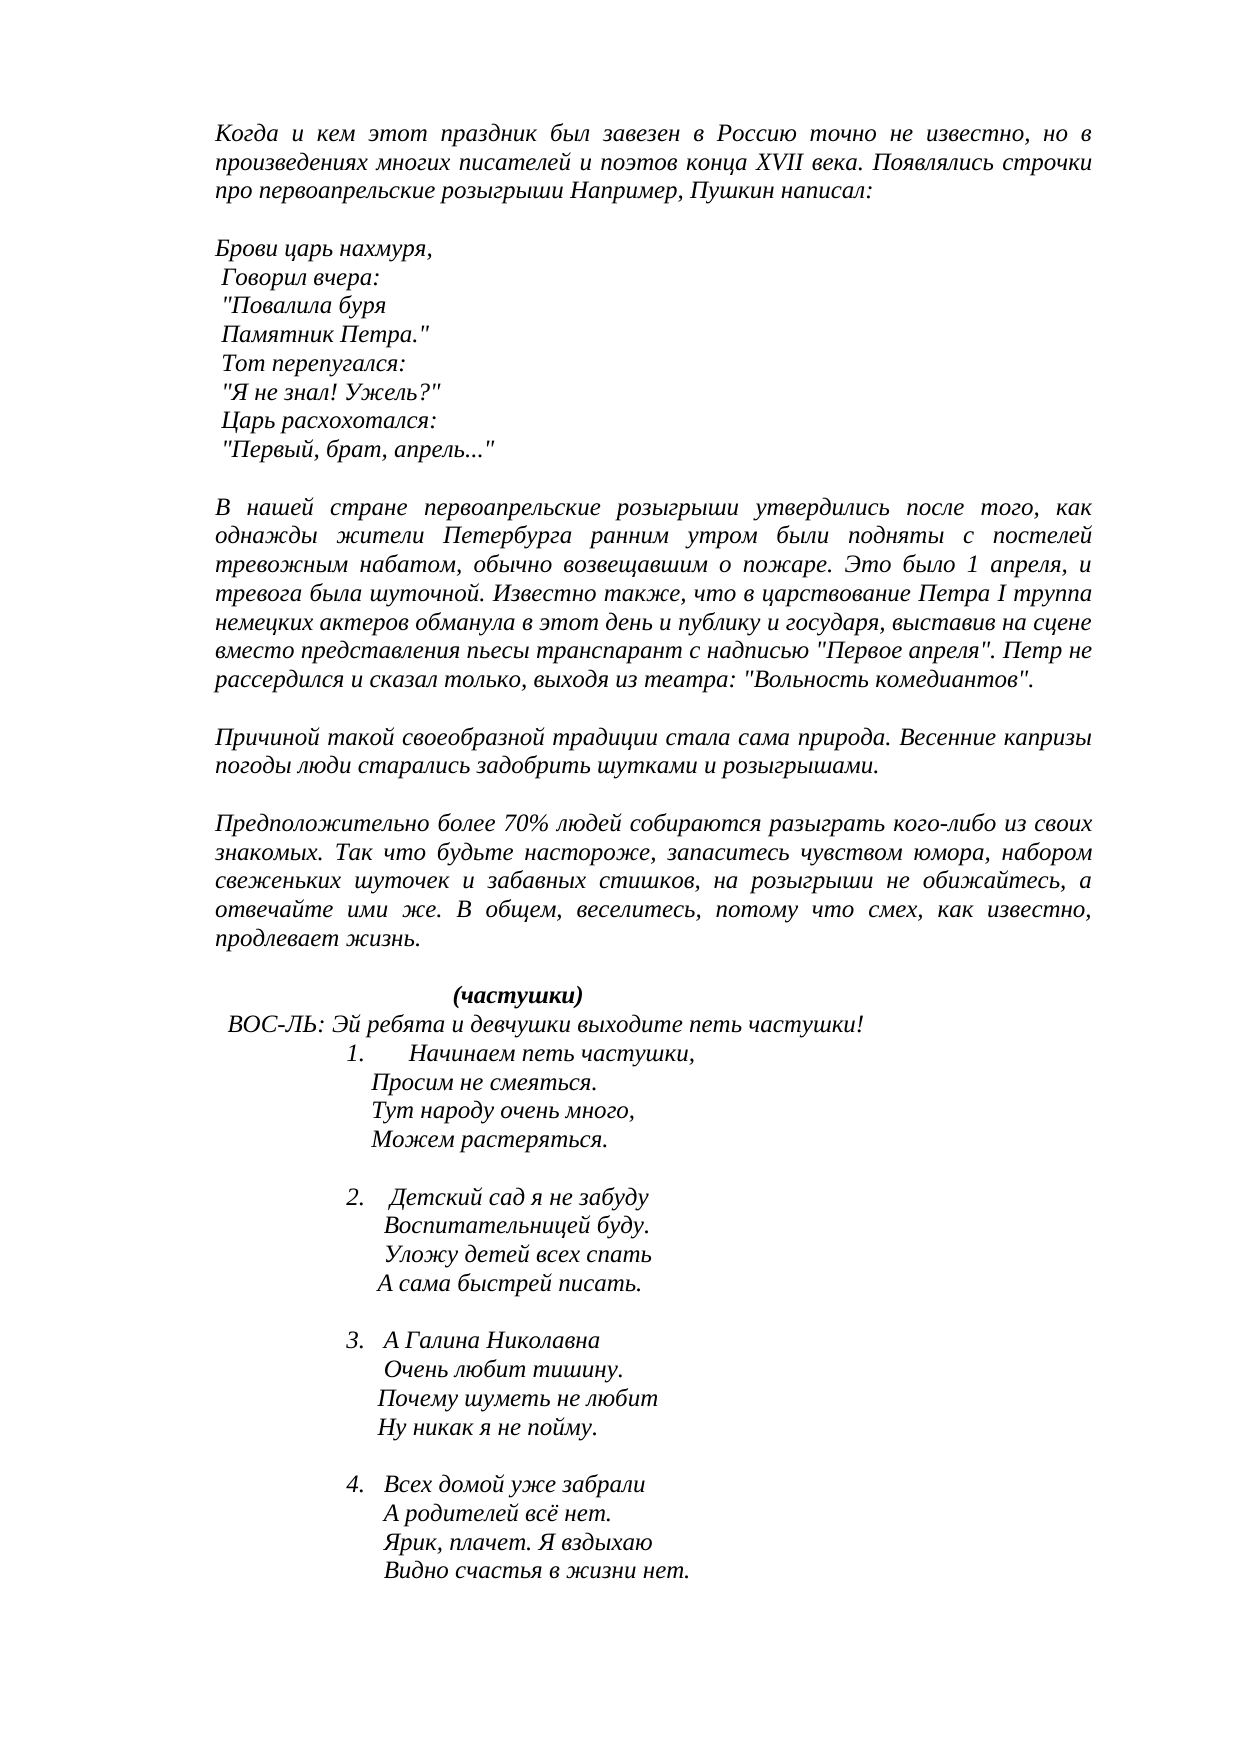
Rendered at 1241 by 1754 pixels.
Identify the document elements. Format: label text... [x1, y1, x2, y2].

text Причиной такой своеобразной традиции стала сама природа. Весенние капризы погоды люди старались задобрить шутками и розыгрышами. [215, 722, 1093, 779]
text Очень любит тишину. [383, 1354, 1093, 1383]
text Предположительно более 70% людей собираются разыграть кого-либо из своих знакомых. Так что будьте настороже, запаситесь чувством юмора, набором свеженьких шуточек и забавных стишков, на розыгрыши не обижайтесь, а отвечайте ими же. В общем, веселитесь, потому что смех, как известно, продлевает жизнь. [215, 808, 1093, 952]
text Ну никак я не пойму. [177, 1412, 1093, 1441]
text Воспитательницей буду. [252, 1211, 1093, 1239]
text "Первый, брат, апрель..." [215, 434, 1093, 463]
text Просим не смеяться. [215, 1067, 1093, 1096]
text Уложу детей всех спать [252, 1239, 1093, 1268]
list Детский сад я не забуду [346, 1182, 1093, 1211]
text Тот перепугался: [215, 348, 1093, 377]
text "Я не знал! Ужель?" [215, 377, 1093, 406]
text "Повалила буря [215, 291, 1093, 319]
text А сама быстрей писать. [252, 1268, 1093, 1297]
text А родителей всё нет. [383, 1498, 1093, 1527]
text (частушки) [215, 981, 1093, 1009]
text Памятник Петра." [215, 319, 1093, 348]
text ВОС-ЛЬ: Эй ребята и девчушки выходите петь частушки! [215, 1009, 1093, 1038]
list Всех домой уже забрали [346, 1469, 1093, 1498]
list Начинаем петь частушки, [346, 1038, 1093, 1067]
text В нашей стране первоапрельские розыгрыши утвердились после того, как однажды жители Петербурга ранним утром были подняты с постелей тревожным набатом, обычно возвещавшим о пожаре. Это было 1 апреля, и тревога была шуточной. Известно также, что в царствование Петра I труппа немецких актеров обманула в этот день и публику и государя, выставив на сцене вместо представления пьесы транспарант с надписью "Первое апреля". Петр не рассердился и сказал только, выходя из театра: "Вольность комедиантов". [215, 492, 1093, 693]
list А Галина Николавна [346, 1326, 1093, 1354]
text Можем растеряться. [215, 1124, 1093, 1153]
text Почему шуметь не любит [177, 1383, 1093, 1412]
text Брови царь нахмуря, [215, 233, 1093, 262]
text Царь расхохотался: [215, 406, 1093, 434]
text Говорил вчера: [215, 262, 1093, 291]
text Тут народу очень много, [215, 1096, 1093, 1124]
text Видно счастья в жизни нет. [383, 1556, 1093, 1584]
text Ярик, плачет. Я вздыхаю [383, 1527, 1093, 1556]
text Когда и кем этот праздник был завезен в Россию точно не известно, но в произведениях многих писателей и поэтов конца XVII века. Появлялись строчки про первоапрельские розыгрыши Например, Пушкин написал: [215, 118, 1093, 204]
